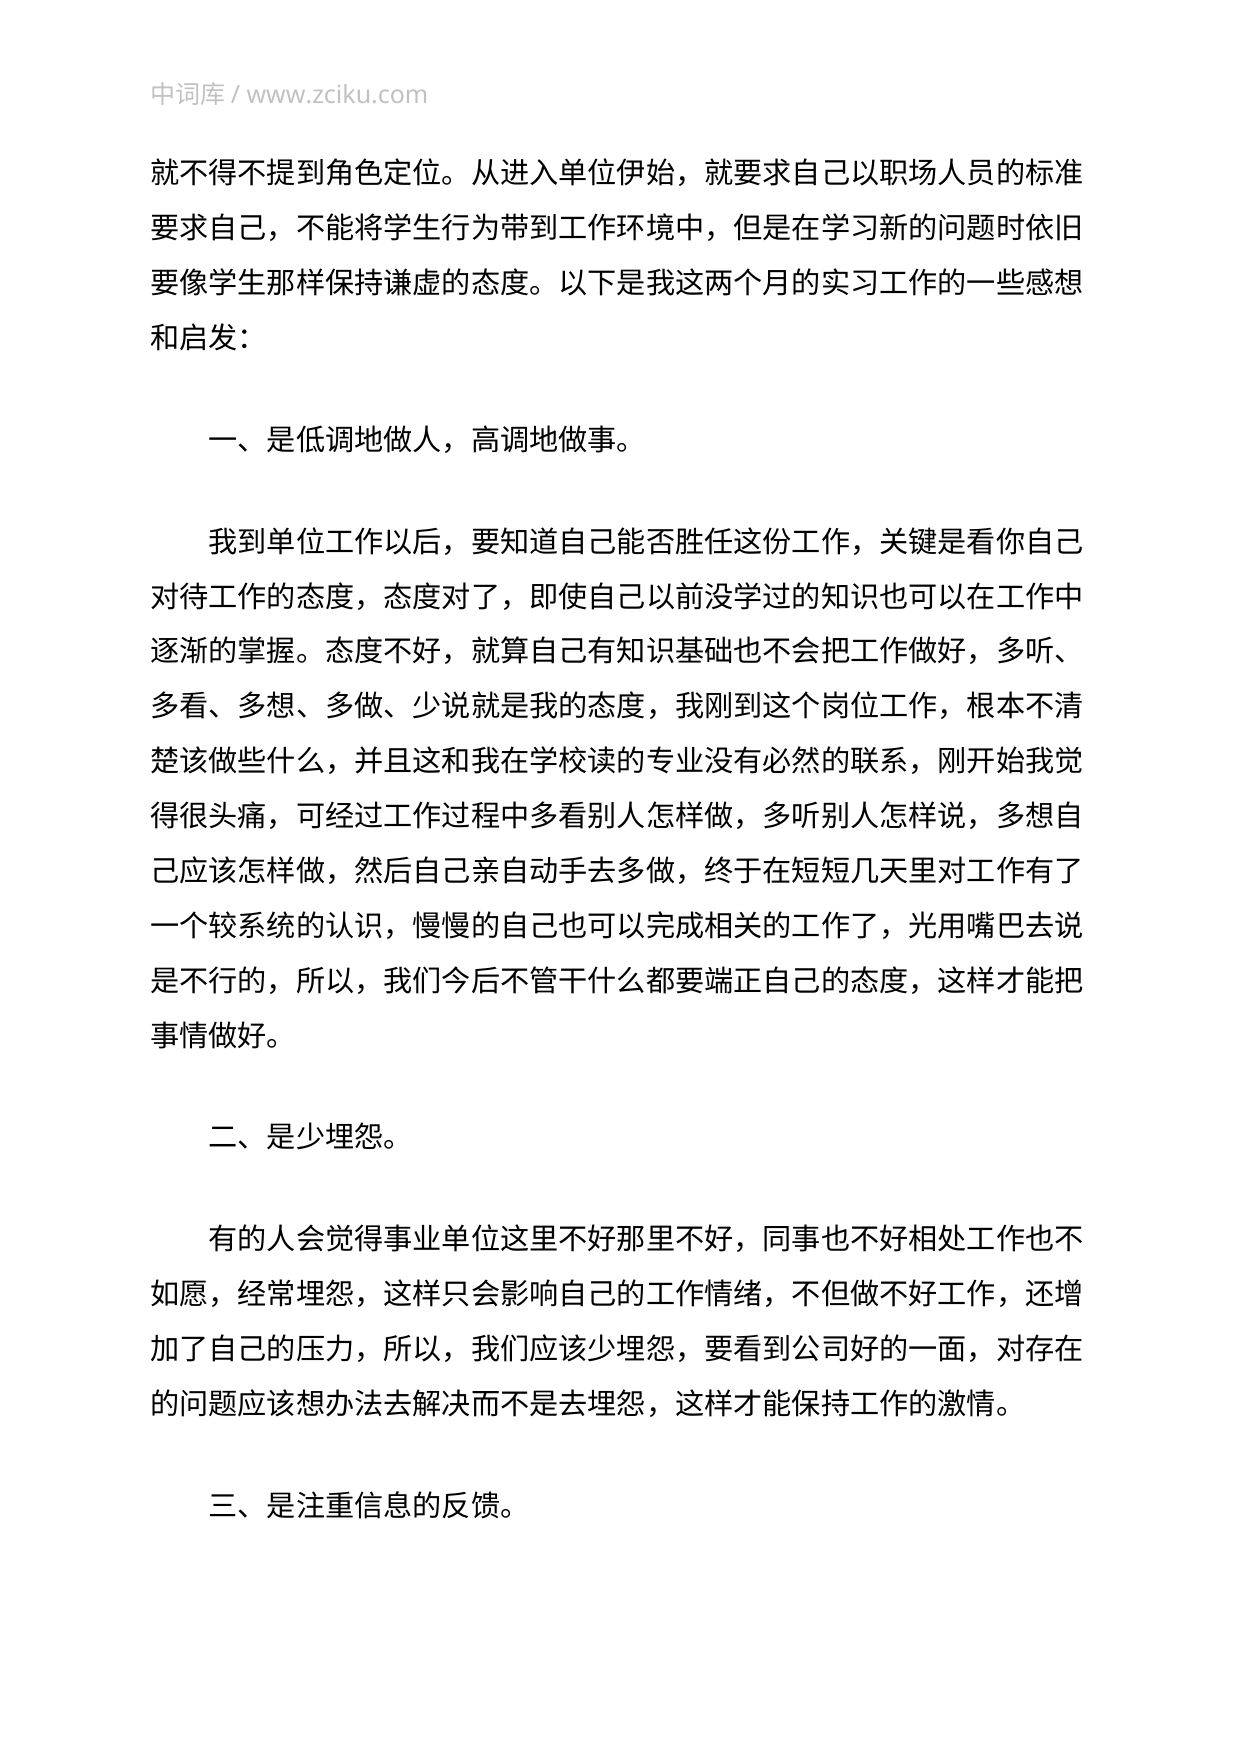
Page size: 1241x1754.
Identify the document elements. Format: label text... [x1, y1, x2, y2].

text 有的人会觉得事业单位这里不好那里不好，同事也不好相处工作也不如愿，经常埋怨，这样只会影响自己的工作情绪，不但做不好工作，还增加了自己的压力，所以，我们应该少埋怨，要看到公司好的一面，对存在的问题应该想办法去解决而不是去埋怨，这样才能保持工作的激情。 [150, 1216, 1090, 1423]
text 二、是少埋怨。 [150, 1114, 1090, 1156]
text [150, 150, 1090, 357]
text 一、是低调地做人，高调地做事。 [150, 416, 1090, 459]
text 三、是注重信息的反馈。 [150, 1482, 1090, 1524]
text 我到单位工作以后，要知道自己能否胜任这份工作，关键是看你自己对待工作的态度，态度对了，即使自己以前没学过的知识也可以在工作中逐渐的掌握。态度不好，就算自己有知识基础也不会把工作做好，多听、多看、多想、多做、少说就是我的态度，我刚到这个岗位工作，根本不清楚该做些什么，并且这和我在学校读的专业没有必然的联系，刚开始我觉得很头痛，可经过工作过程中多看别人怎样做，多听别人怎样说，多想自己应该怎样做，然后自己亲自动手去多做，终于在短短几天里对工作有了一个较系统的认识，慢慢的自己也可以完成相关的工作了，光用嘴巴去说是不行的，所以，我们今后不管干什么都要端正自己的态度，这样才能把事情做好。 [150, 518, 1090, 1054]
